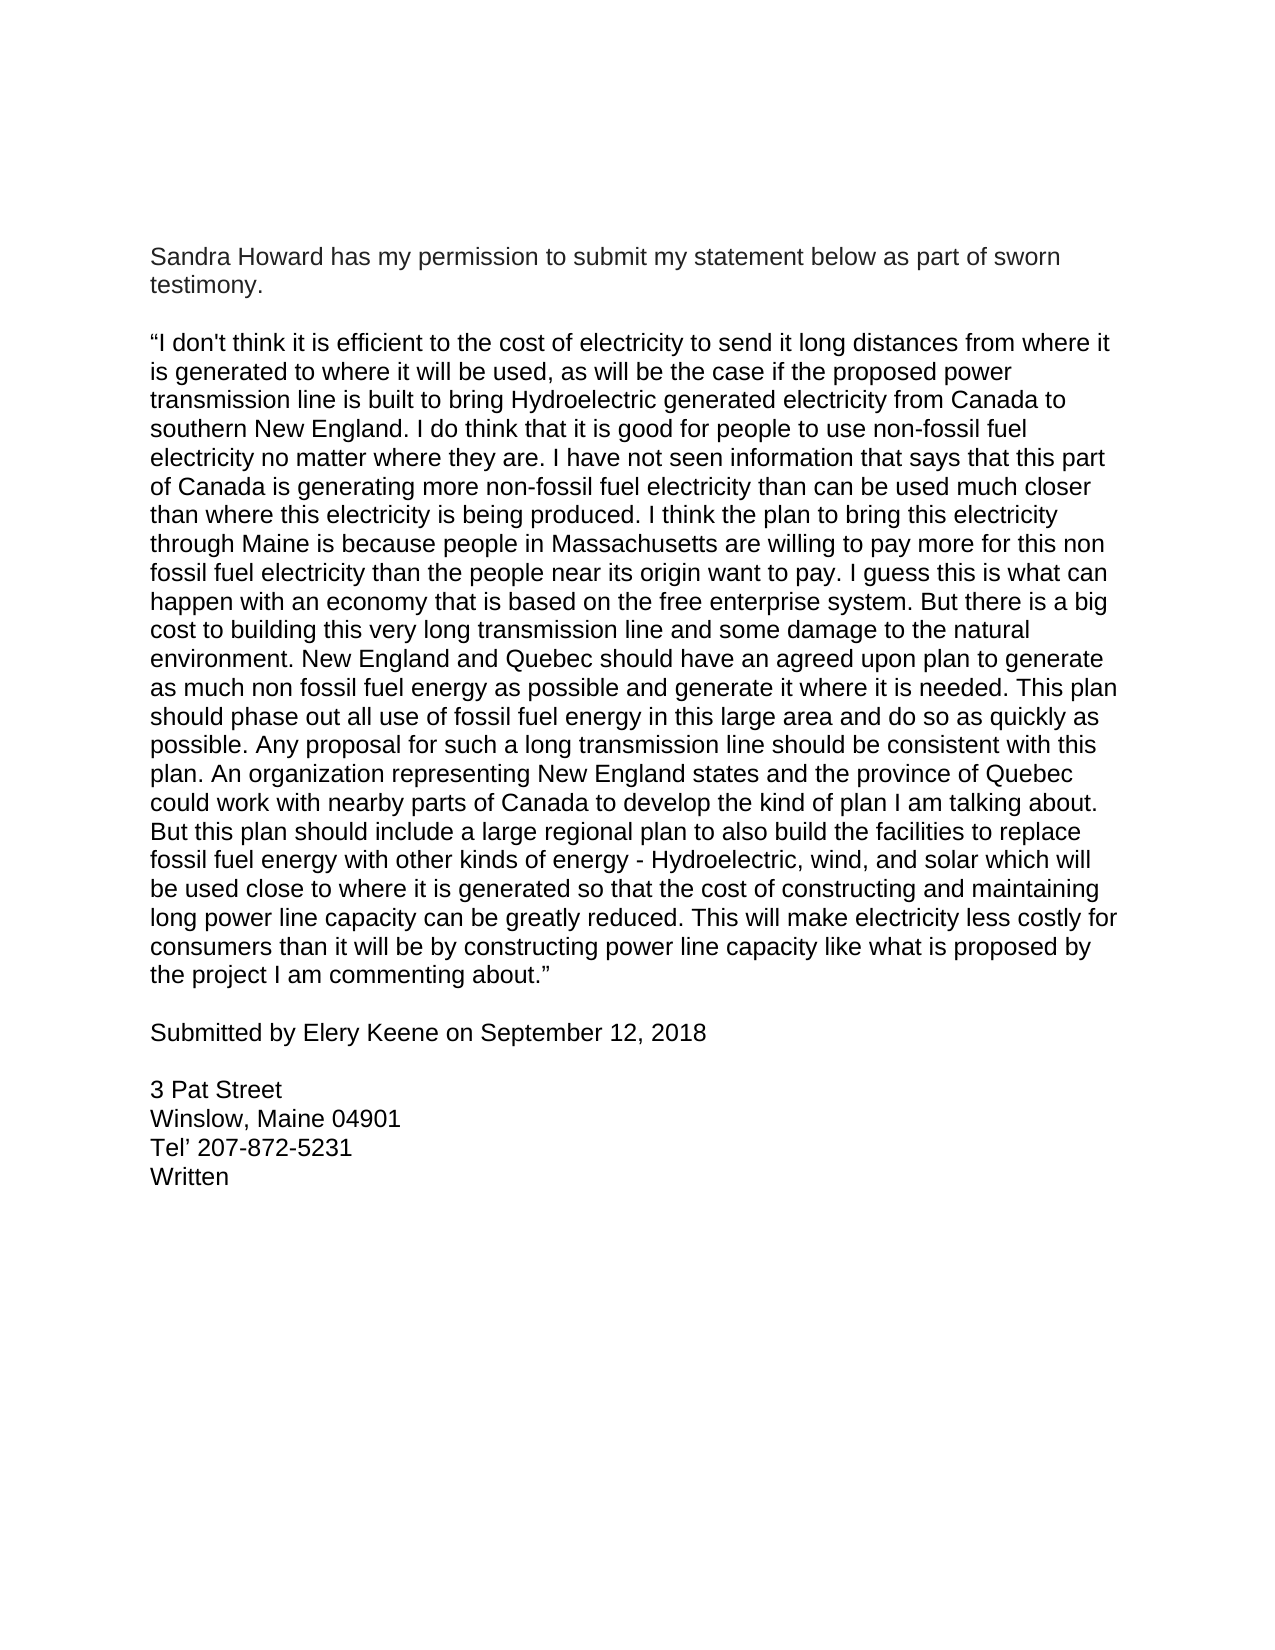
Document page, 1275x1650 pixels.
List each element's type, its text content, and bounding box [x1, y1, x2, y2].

text Tel’ 207-872-5231 [150, 1133, 1125, 1162]
text Sandra Howard has my permission to submit my statement below as part of sworn testimony. [150, 242, 1125, 299]
text Written [150, 1162, 1125, 1190]
text 3 Pat Street [150, 1075, 1125, 1104]
text “I don't think it is efficient to the cost of electricity to send it long distances from where it is generated to where it will be used, as will be the case if the proposed power transmission line is built to bring Hydroelectric generated electricity from Canada to southern New England. I do think that it is good for people to use non-fossil fuel electricity no matter where they are. I have not seen information that says that this part of Canada is generating more non-fossil fuel electricity than can be used much closer than where this electricity is being produced. I think the plan to bring this electricity through Maine is because people in Massachusetts are willing to pay more for this non fossil fuel electricity than the people near its origin want to pay. I guess this is what can happen with an economy that is based on the free enterprise system. But there is a big cost to building this very long transmission line and some damage to the natural environment. New England and Quebec should have an agreed upon plan to generate as much non fossil fuel energy as possible and generate it where it is needed. This plan should phase out all use of fossil fuel energy in this large area and do so as quickly as possible. Any proposal for such a long transmission line should be consistent with this plan. An organization representing New England states and the province of Quebec could work with nearby parts of Canada to develop the kind of plan I am talking about. But this plan should include a large regional plan to also build the facilities to replace fossil fuel energy with other kinds of energy - Hydroelectric, wind, and solar which will be used close to where it is generated so that the cost of constructing and maintaining long power line capacity can be greatly reduced. This will make electricity less costly for consumers than it will be by constructing power line capacity like what is proposed by the project I am commenting about.” [150, 328, 1125, 989]
text Submitted by Elery Keene on September 12, 2018 [150, 1018, 1125, 1047]
text Winslow, Maine 04901 [150, 1104, 1125, 1133]
